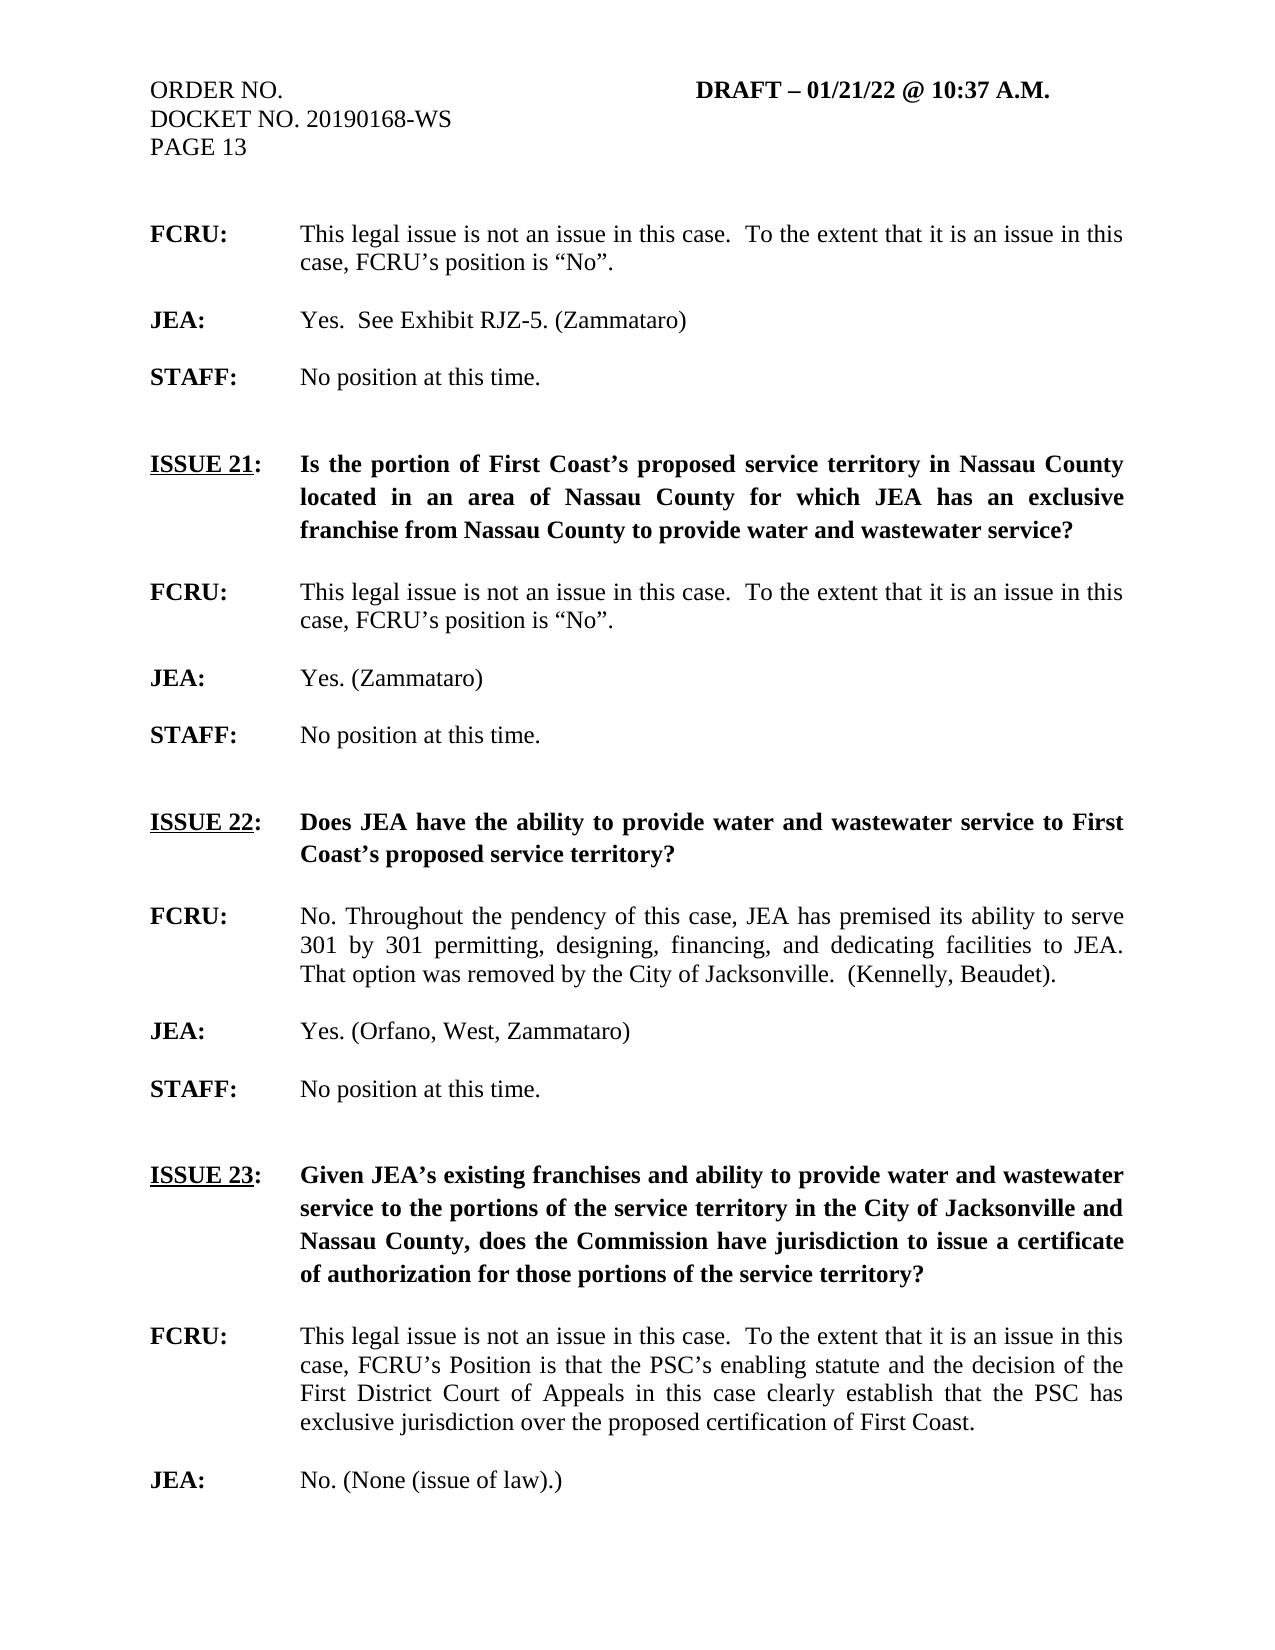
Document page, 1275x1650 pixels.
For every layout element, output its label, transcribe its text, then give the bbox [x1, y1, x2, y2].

text JEA: Yes. See Exhibit RJZ-5. (Zammataro) [150, 305, 1125, 334]
text FCRU: This legal issue is not an issue in this case. To the extent that it is an issue in this case, FCRU’s position is “No”. [150, 219, 1125, 276]
text ISSUE 21: Is the portion of First Coast’s proposed service territory in Nassau County located in an area of Nassau County for which JEA has an exclusive franchise from Nassau County to provide water and wastewater service? [150, 449, 1125, 543]
text FCRU: This legal issue is not an issue in this case. To the extent that it is an issue in this case, FCRU’s Position is that the PSC’s enabling statute and the decision of the First District Court of Appeals in this case clearly establish that the PSC has exclusive jurisdiction over the proposed certification of First Coast. [150, 1321, 1125, 1436]
text FCRU: No. Throughout the pendency of this case, JEA has premised its ability to serve 301 by 301 permitting, designing, financing, and dedicating facilities to JEA. That option was removed by the City of Jacksonville. (Kennelly, Beaudet). [150, 901, 1125, 988]
text ISSUE 23: Given JEA’s existing franchises and ability to provide water and wastewater service to the portions of the service territory in the City of Jacksonville and Nassau County, does the Commission have jurisdiction to issue a certificate of authorization for those portions of the service territory? [150, 1160, 1125, 1288]
text JEA: No. (None (issue of law).) [150, 1465, 1125, 1493]
text STAFF: No position at this time. [150, 720, 1125, 749]
text STAFF: No position at this time. [150, 362, 1125, 391]
text JEA: Yes. (Zammataro) [150, 663, 1125, 692]
text STAFF: No position at this time. [150, 1074, 1125, 1103]
text JEA: Yes. (Orfano, West, Zammataro) [150, 1016, 1125, 1045]
text ISSUE 22: Does JEA have the ability to provide water and wastewater service to First Coast’s proposed service territory? [150, 807, 1125, 868]
text FCRU: This legal issue is not an issue in this case. To the extent that it is an issue in this case, FCRU’s position is “No”. [150, 577, 1125, 634]
